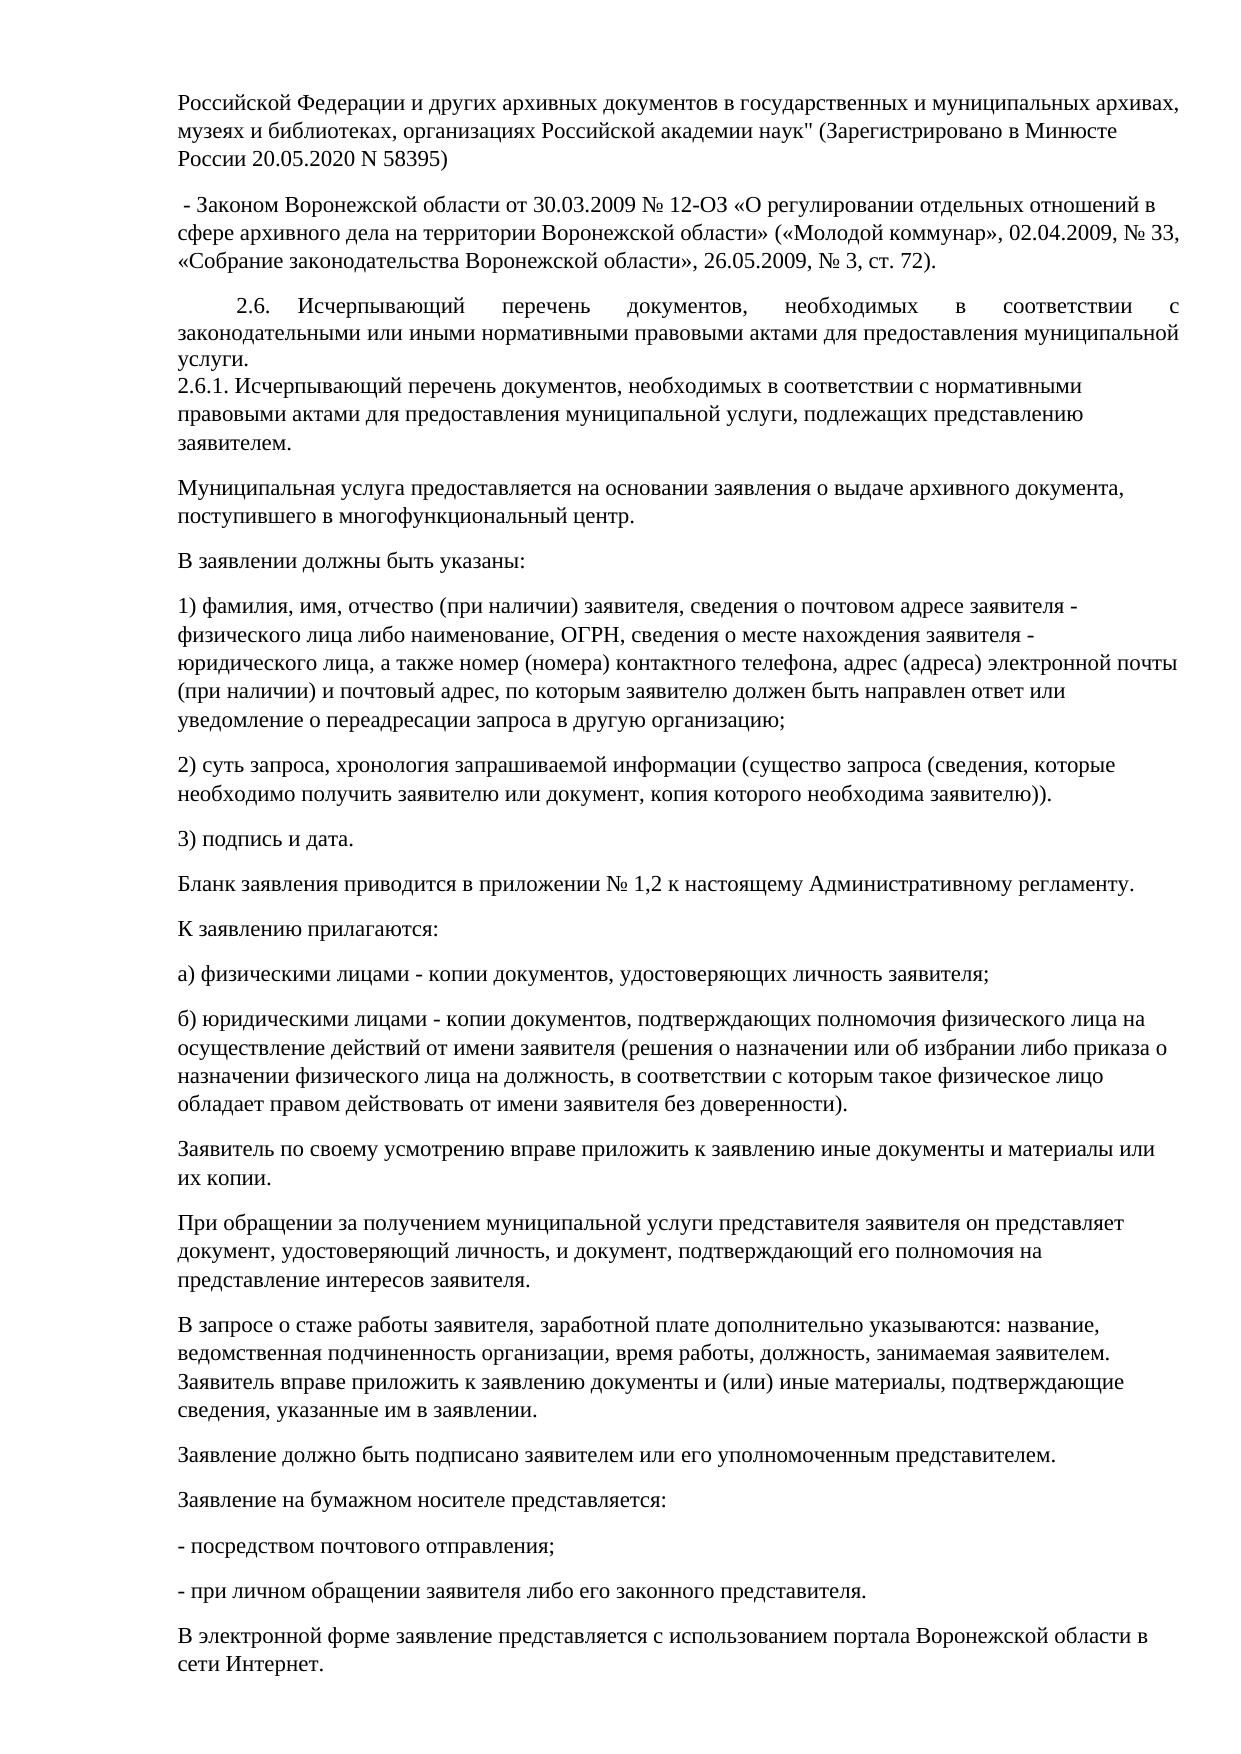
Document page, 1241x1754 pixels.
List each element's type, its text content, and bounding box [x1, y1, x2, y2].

text 2) суть запроса, хронология запрашиваемой информации (существо запроса (сведения, которые необходимо получить заявителю или документ, копия которого необходима заявителю)). [177, 751, 1181, 806]
text б) юридическими лицами - копии документов, подтверждающих полномочия физического лица на осуществление действий от имени заявителя (решения о назначении или об избрании либо приказа о назначении физического лица на должность, в соответствии с которым такое физическое лицо обладает правом действовать от имени заявителя без доверенности). [177, 1005, 1181, 1117]
text Заявление должно быть подписано заявителем или его уполномоченным представителем. [177, 1441, 1181, 1468]
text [177, 89, 1181, 172]
text 3) подпись и дата. [177, 825, 1181, 851]
text а) физическими лицами - копии документов, удостоверяющих личность заявителя; [177, 960, 1181, 986]
text 1) фамилия, имя, отчество (при наличии) заявителя, сведения о почтовом адресе заявителя - физического лица либо наименование, ОГРН, сведения о месте нахождения заявителя - юридического лица, а также номер (номера) контактного телефона, адрес (адреса) электронной почты (при наличии) и почтовый адрес, по которым заявителю должен быть направлен ответ или уведомление о переадресации запроса в другую организацию; [177, 592, 1181, 732]
text В электронной форме заявление представляется с использованием портала Воронежской области в сети Интернет. [177, 1622, 1181, 1677]
text - посредством почтового отправления; [177, 1532, 1181, 1558]
text - при личном обращении заявителя либо его законного представителя. [177, 1577, 1181, 1603]
text В запросе о стаже работы заявителя, заработной плате дополнительно указываются: название, ведомственная подчиненность организации, время работы, должность, занимаемая заявителем. Заявитель вправе приложить к заявлению документы и (или) иные материалы, подтверждающие сведения, указанные им в заявлении. [177, 1311, 1181, 1423]
text Заявитель по своему усмотрению вправе приложить к заявлению иные документы и материалы или их копии. [177, 1136, 1181, 1190]
text При обращении за получением муниципальной услуги представителя заявителя он представляет документ, удостоверяющий личность, и документ, подтверждающий его полномочия на представление интересов заявителя. [177, 1209, 1181, 1292]
text В заявлении должны быть указаны: [177, 547, 1181, 573]
text Муниципальная услуга предоставляется на основании заявления о выдаче архивного документа, поступившего в многофункциональный центр. [177, 474, 1181, 528]
text Заявление на бумажном носителе представляется: [177, 1487, 1181, 1513]
text К заявлению прилагаются: [177, 915, 1181, 941]
text - Законом Воронежской области от 30.03.2009 № 12-ОЗ «О регулировании отдельных отношений в сфере архивного дела на территории Воронежской области» («Молодой коммунар», 02.04.2009, № 33, «Собрание законодательства Воронежской области», 26.05.2009, № 3, ст. 72). [177, 191, 1181, 274]
list Исчерпывающий перечень документов, необходимых в соответствии с законодательными или иными нормативными правовыми актами для предоставления муниципальной услуги. [177, 293, 1181, 372]
text Бланк заявления приводится в приложении № 1,2 к настоящему Административному регламенту. [177, 870, 1181, 896]
text 2.6.1. Исчерпывающий перечень документов, необходимых в соответствии с нормативными правовыми актами для предоставления муниципальной услуги, подлежащих представлению заявителем. [177, 372, 1181, 455]
